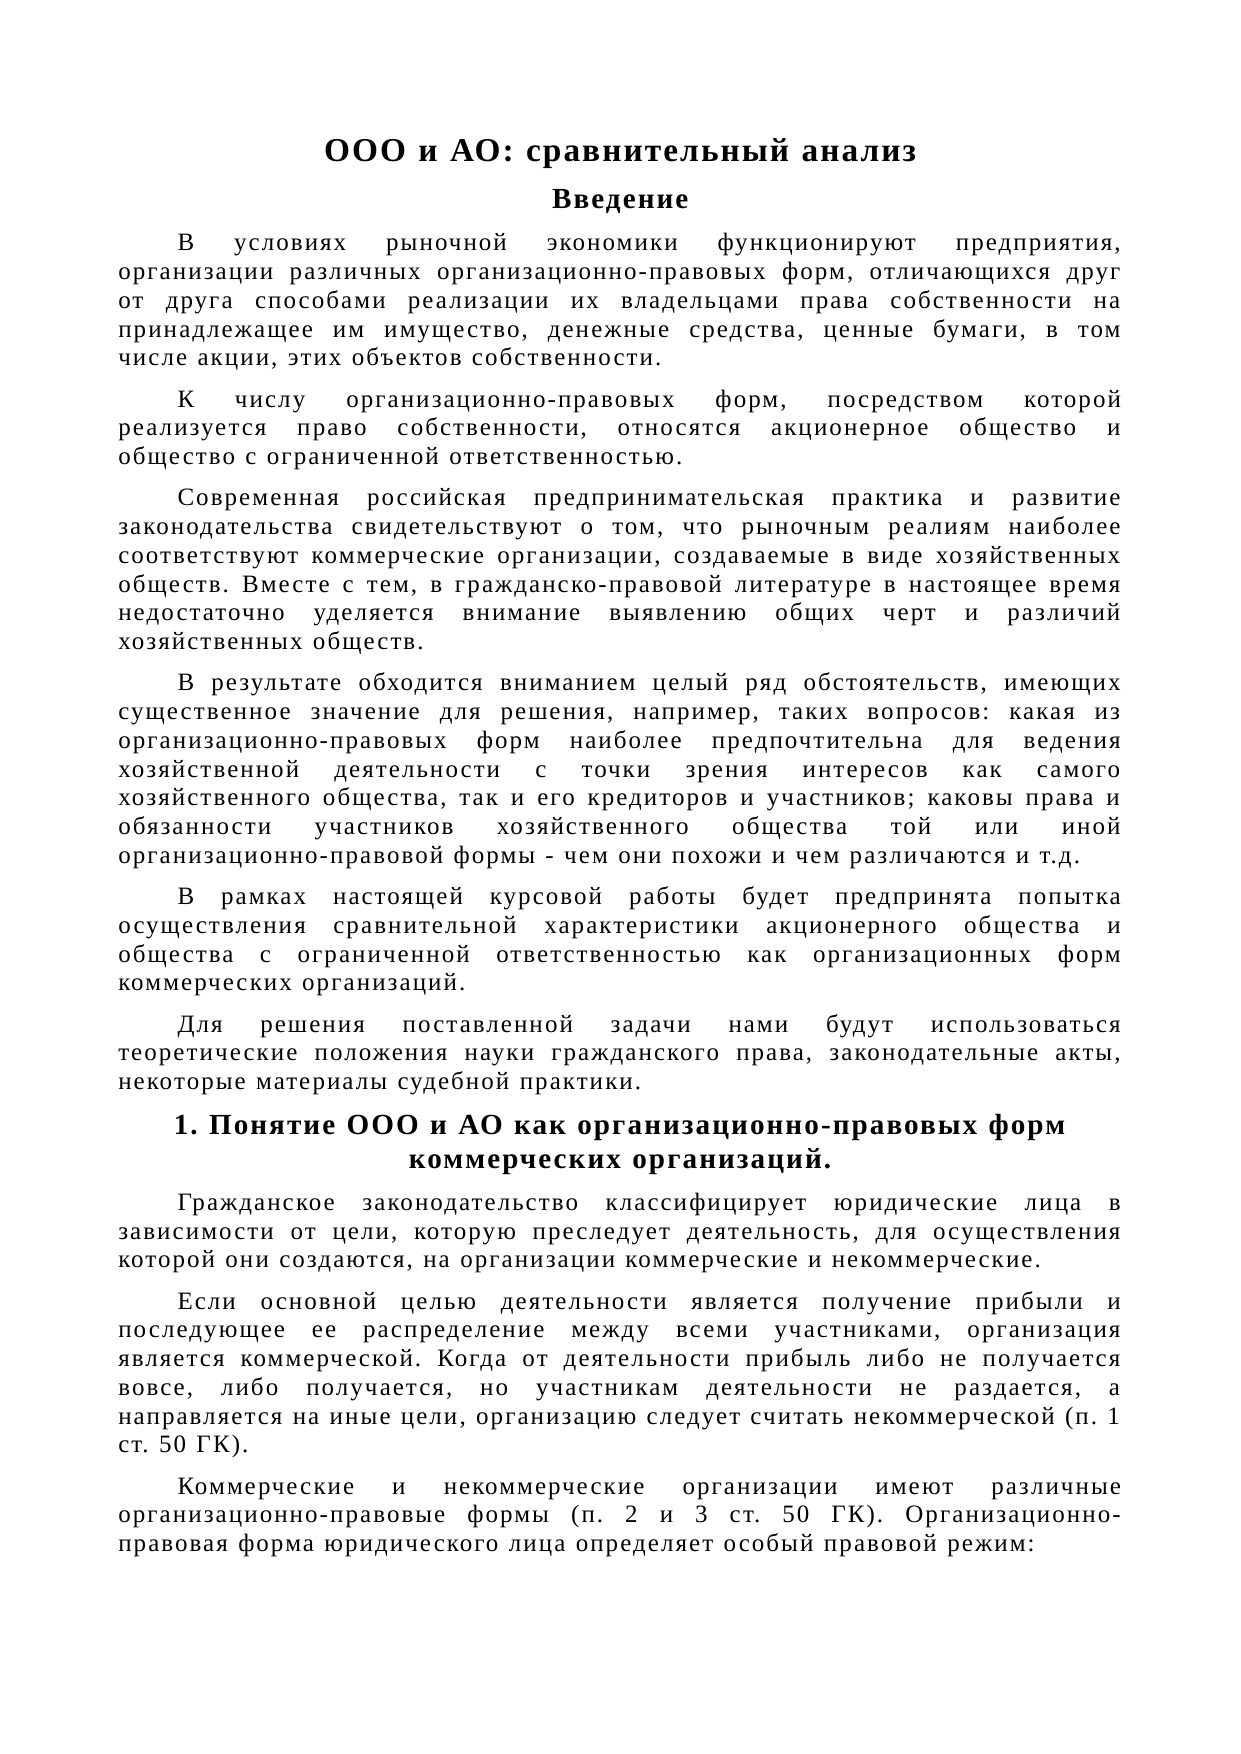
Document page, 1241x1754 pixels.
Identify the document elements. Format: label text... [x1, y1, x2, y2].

text В результате обходится вниманием целый ряд обстоятельств, имеющих существенное значение для решения, например, таких вопросов: какая из организационно-правовых форм наиболее предпочтительна для ведения хозяйственной деятельности с точки зрения интересов как самого хозяйственного общества, так и его кредиторов и участников; каковы права и обязанности участников хозяйственного общества той или иной организационно-правовой формы - чем они похожи и чем различаются и т.д. [118, 667, 1122, 869]
text К числу организационно-правовых форм, посредством которой реализуется право собственности, относятся акционерное общество и общество с ограниченной ответственностью. [118, 384, 1122, 470]
text Введение [118, 181, 1122, 215]
text Гражданское законодательство классифицирует юридические лица в зависимости от цели, которую преследует деятельность, для осуществления которой они создаются, на организации коммерческие и некоммерческие. [118, 1187, 1122, 1273]
text ООО и АО: сравнительный анализ [118, 131, 1122, 169]
text Если основной целью деятельности является получение прибыли и последующее ее распределение между всеми участниками, организация является коммерческой. Когда от деятельности прибыль либо не получается вовсе, либо получается, но участникам деятельности не раздается, а направляется на иные цели, организацию следует считать некоммерческой (п. 1 ст. 50 ГК). [118, 1286, 1122, 1458]
text Современная российская предпринимательская практика и развитие законодательства свидетельствуют о том, что рыночным реалиям наиболее соответствуют коммерческие организации, создаваемые в виде хозяйственных обществ. Вместе с тем, в гражданско-правовой литературе в настоящее время недостаточно уделяется внимание выявлению общих черт и различий хозяйственных обществ. [118, 482, 1122, 655]
text В условиях рыночной экономики функционируют предприятия, организации различных организационно-правовых форм, отличающихся друг от друга способами реализации их владельцами права собственности на принадлежащее им имущество, денежные средства, ценные бумаги, в том числе акции, этих объектов собственности. [118, 227, 1122, 371]
text Коммерческие и некоммерческие организации имеют различные организационно-правовые формы (п. 2 и 3 ст. 50 ГК). Организационно-правовая форма юридического лица определяет особый правовой режим: [118, 1471, 1122, 1557]
text В рамках настоящей курсовой работы будет предпринята попытка осуществления сравнительной характеристики акционерного общества и общества с ограниченной ответственностью как организационных форм коммерческих организаций. [118, 881, 1122, 996]
text Для решения поставленной задачи нами будут использоваться теоретические положения науки гражданского права, законодательные акты, некоторые материалы судебной практики. [118, 1009, 1122, 1095]
text 1. Понятие ООО и АО как организационно-правовых форм коммерческих организаций. [118, 1107, 1122, 1174]
